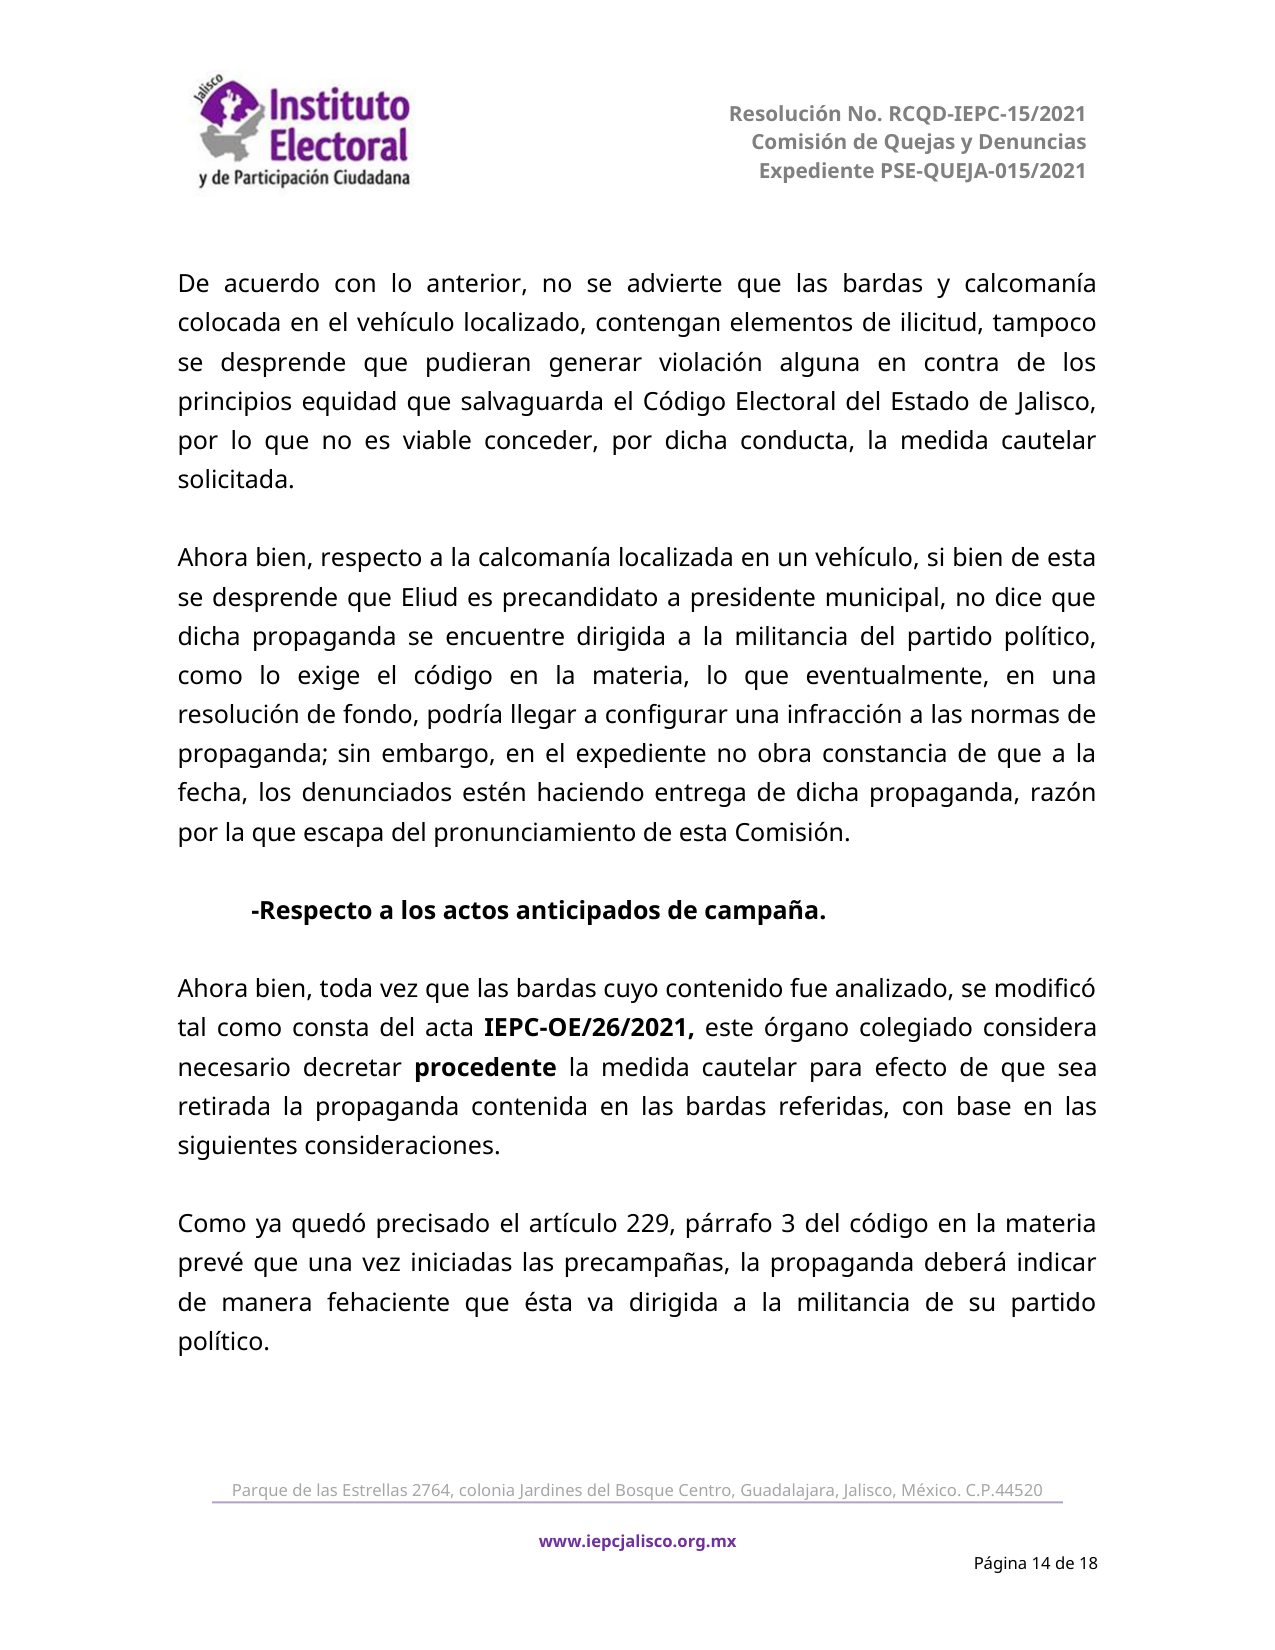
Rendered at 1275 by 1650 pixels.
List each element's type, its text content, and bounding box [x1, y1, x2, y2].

text De acuerdo con lo anterior, no se advierte que las bardas y calcomanía colocada en el vehículo localizado, contengan elementos de ilicitud, tampoco se desprende que pudieran generar violación alguna en contra de los principios equidad que salvaguarda el Código Electoral del Estado de Jalisco, por lo que no es viable conceder, por dicha conducta, la medida cautelar solicitada. [177, 266, 1098, 496]
picture [188, 70, 417, 199]
text Como ya quedó precisado el artículo 229, párrafo 3 del código en la materia prevé que una vez iniciadas las precampañas, la propaganda deberá indicar de manera fehaciente que ésta va dirigida a la militancia de su partido político. [177, 1206, 1098, 1357]
text -Respecto a los actos anticipados de campaña. [177, 892, 1098, 927]
text Ahora bien, toda vez que las bardas cuyo contenido fue analizado, se modificó tal como consta del acta IEPC-OE/26/2021, este órgano colegiado considera necesario decretar procedente la medida cautelar para efecto de que sea retirada la propaganda contenida en las bardas referidas, con base en las siguientes consideraciones. [177, 971, 1098, 1162]
text Ahora bien, respecto a la calcomanía localizada en un vehículo, si bien de esta se desprende que Eliud es precandidato a presidente municipal, no dice que dicha propaganda se encuentre dirigida a la militancia del partido político, como lo exige el código en la materia, lo que eventualmente, en una resolución de fondo, podría llegar a configurar una infracción a las normas de propaganda; sin embargo, en el expediente no obra constancia de que a la fecha, los denunciados estén haciendo entrega de dicha propaganda, razón por la que escapa del pronunciamiento de esta Comisión. [177, 540, 1098, 848]
